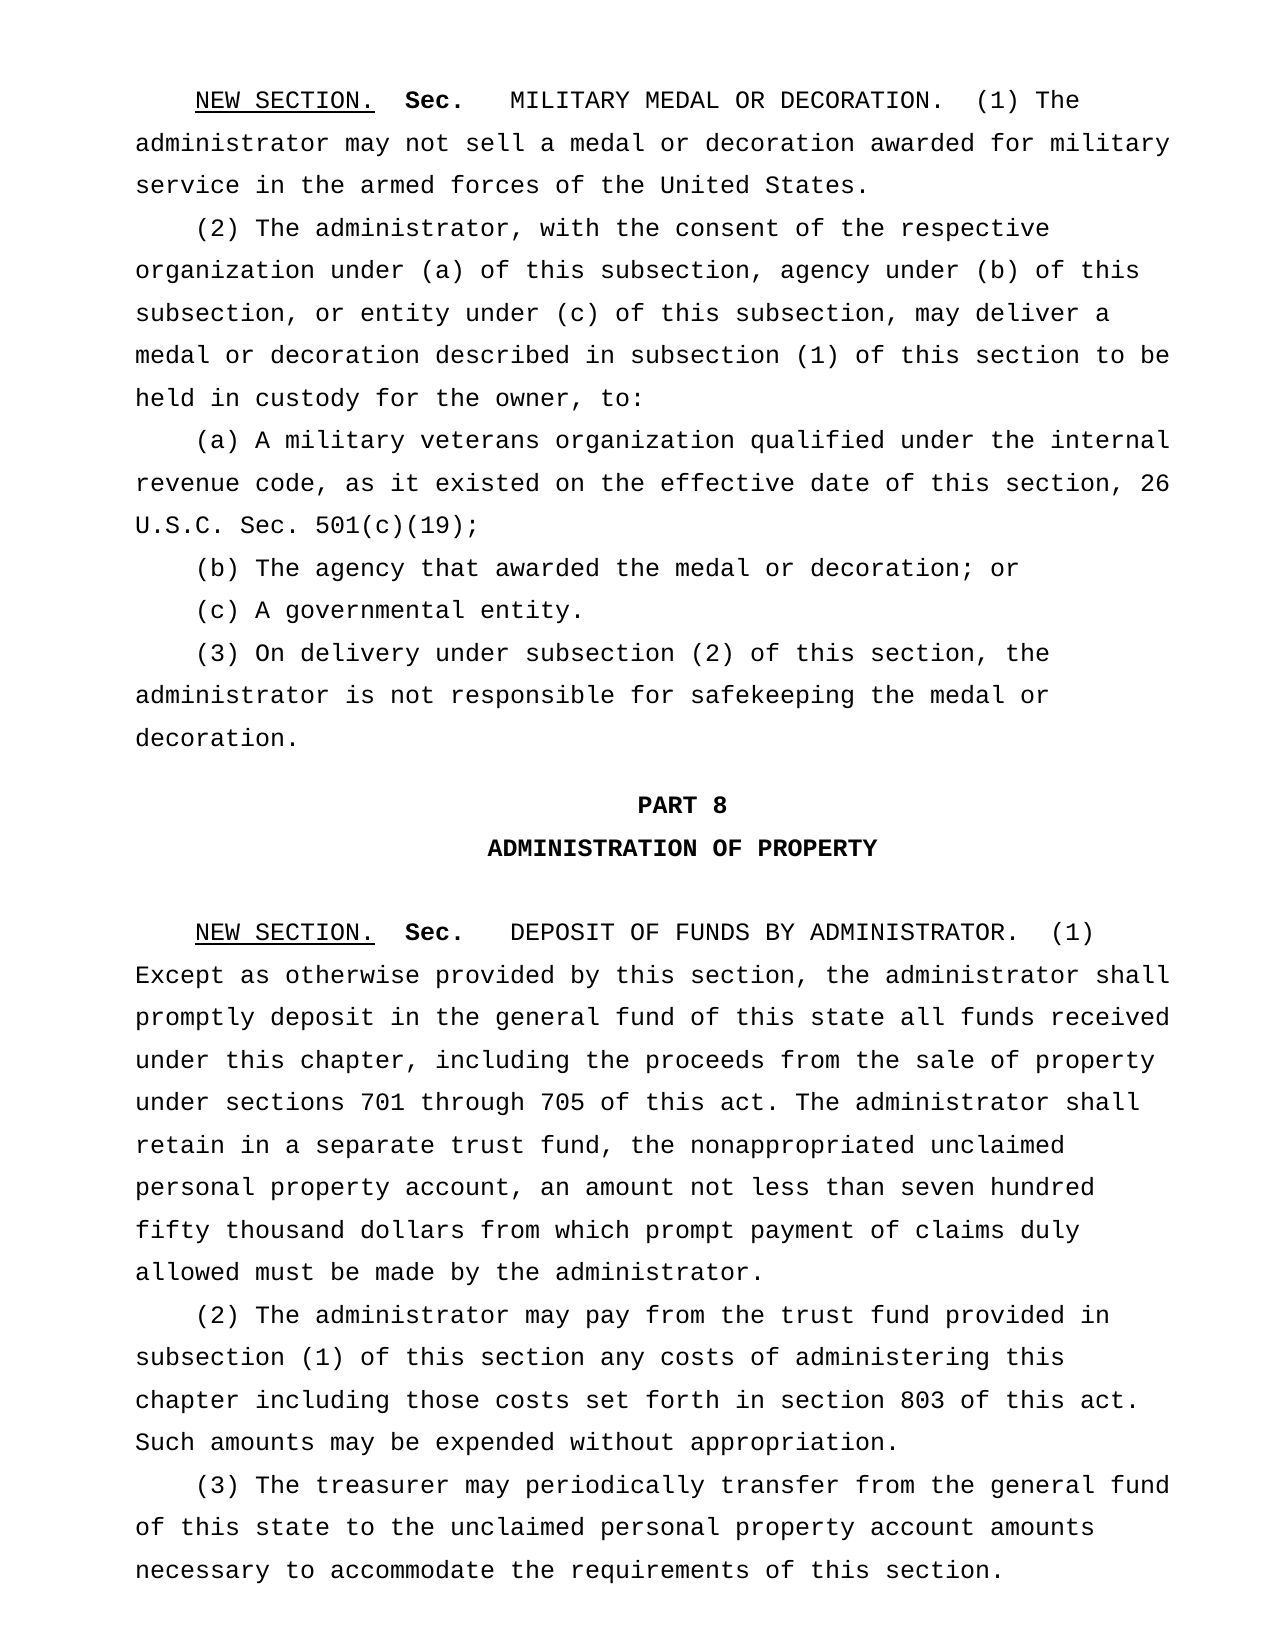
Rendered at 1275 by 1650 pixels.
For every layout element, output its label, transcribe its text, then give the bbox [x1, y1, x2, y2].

text (b) The agency that awarded the medal or decoration; or [135, 542, 1170, 585]
text (2) The administrator may pay from the trust fund provided in subsection (1) of this section any costs of administering this chapter including those costs set forth in section 803 of this act. Such amounts may be expended without appropriation. [135, 1289, 1170, 1459]
text PART 8 [135, 780, 1170, 822]
text (2) The administrator, with the consent of the respective organization under (a) of this subsection, agency under (b) of this subsection, or entity under (c) of this subsection, may deliver a medal or decoration described in subsection (1) of this section to be held in custody for the owner, to: [135, 202, 1170, 415]
text (3) The treasurer may periodically transfer from the general fund of this state to the unclaimed personal property account amounts necessary to accommodate the requirements of this section. [135, 1459, 1170, 1587]
text (c) A governmental entity. [135, 585, 1170, 627]
text ADMINISTRATION OF PROPERTY [135, 822, 1170, 865]
text NEW SECTION. Sec. MILITARY MEDAL OR DECORATION. (1) The administrator may not sell a medal or decoration awarded for military service in the armed forces of the United States. [135, 75, 1170, 202]
text NEW SECTION. Sec. DEPOSIT OF FUNDS BY ADMINISTRATOR. (1) Except as otherwise provided by this section, the administrator shall promptly deposit in the general fund of this state all funds received under this chapter, including the proceeds from the sale of property under sections 701 through 705 of this act. The administrator shall retain in a separate trust fund, the nonappropriated unclaimed personal property account, an amount not less than seven hundred fifty thousand dollars from which prompt payment of claims duly allowed must be made by the administrator. [135, 907, 1170, 1289]
text (a) A military veterans organization qualified under the internal revenue code, as it existed on the effective date of this section, 26 U.S.C. Sec. 501(c)(19); [135, 415, 1170, 542]
text (3) On delivery under subsection (2) of this section, the administrator is not responsible for safekeeping the medal or decoration. [135, 627, 1170, 755]
